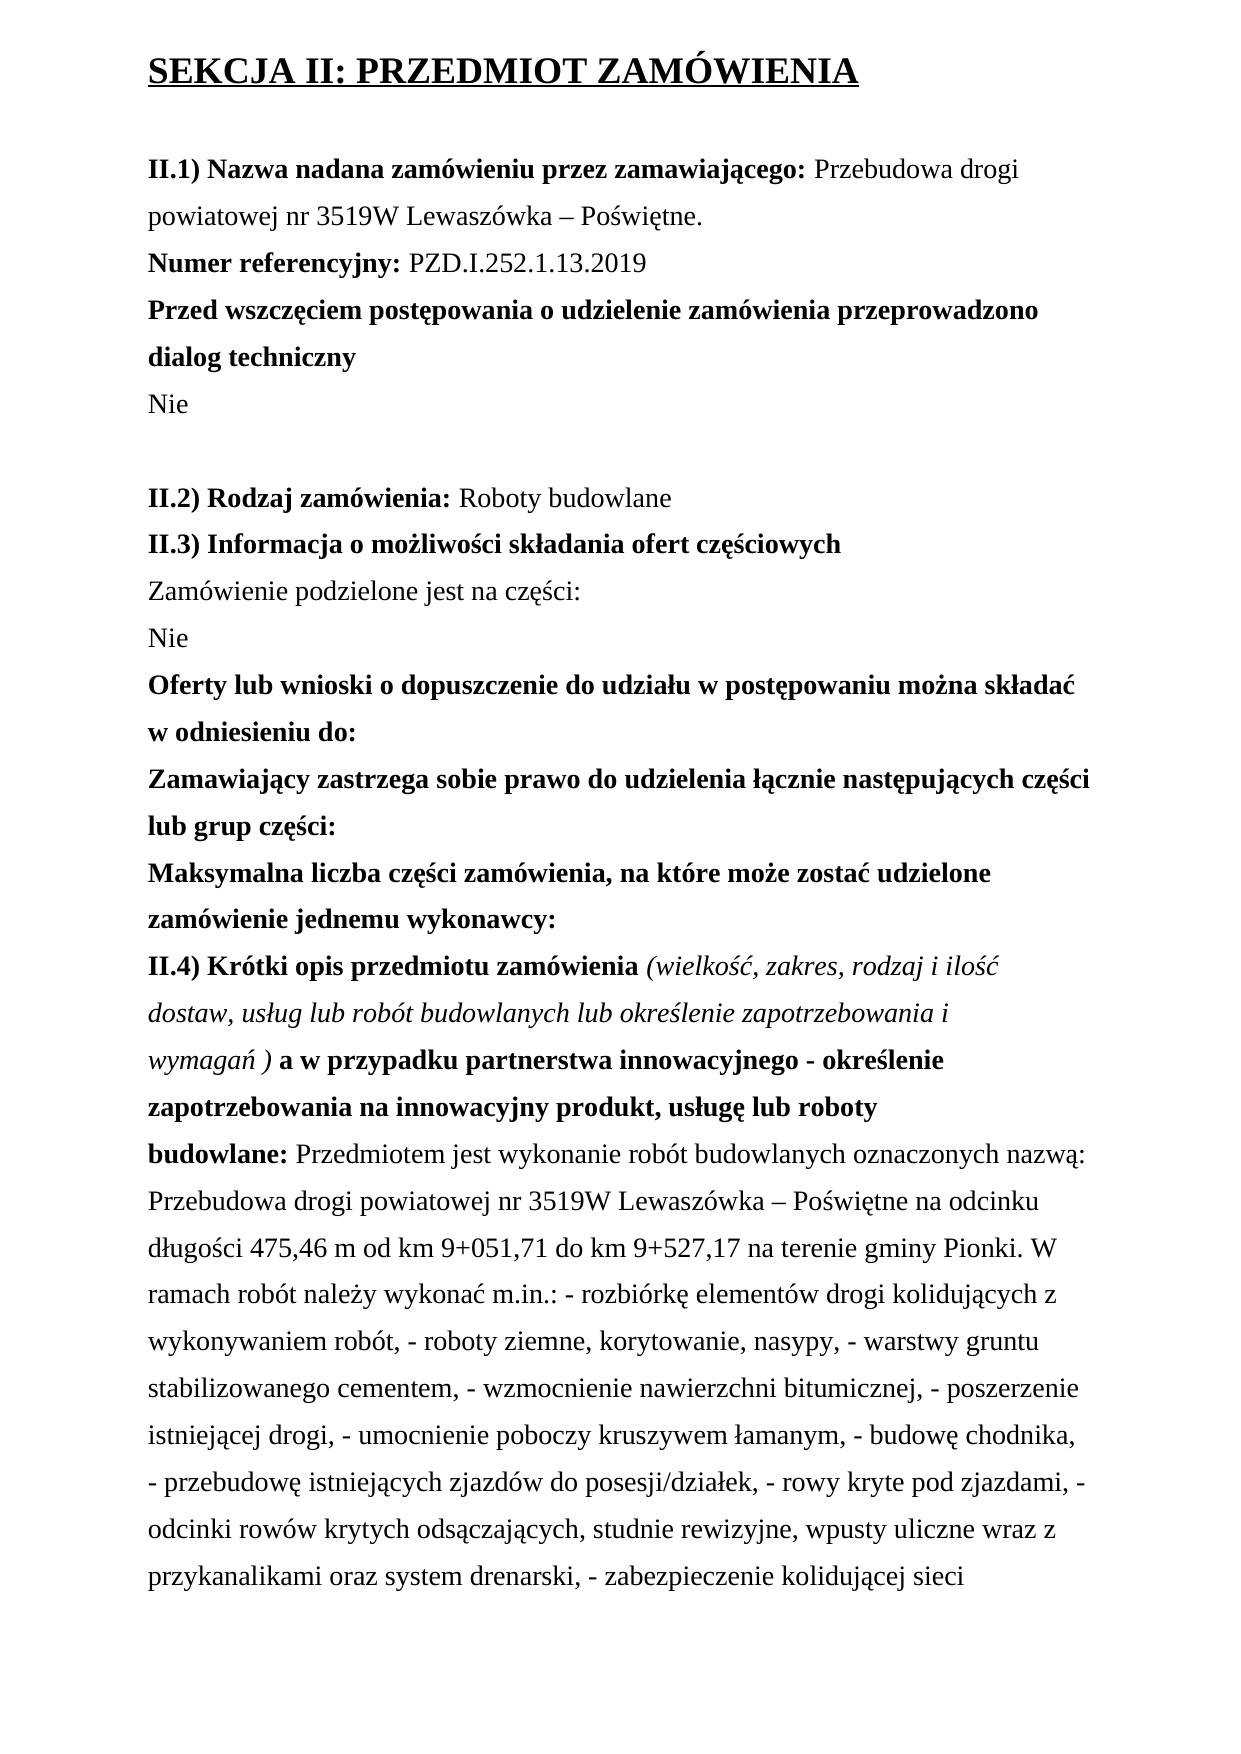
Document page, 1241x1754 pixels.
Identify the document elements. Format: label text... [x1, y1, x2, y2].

text Nie [148, 372, 1093, 419]
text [148, 747, 1093, 1591]
text Nie Oferty lub wnioski o dopuszczenie do udziału w postępowaniu można składać w odniesieniu do: [148, 607, 1093, 747]
text II.1) Nazwa nadana zamówieniu przez zamawiającego: Przebudowa drogi powiatowej nr 3519W Lewaszówka – Poświętne. Numer referencyjny: PZD.I.252.1.13.2019 Przed wszczęciem postępowania o udzielenie zamówienia przeprowadzono dialog techniczny [148, 91, 1093, 372]
text II.2) Rodzaj zamówienia: Roboty budowlane II.3) Informacja o możliwości składania ofert częściowych Zamówienie podzielone jest na części: [148, 419, 1093, 607]
text SEKCJA II: PRZEDMIOT ZAMÓWIENIA [148, 44, 1093, 91]
